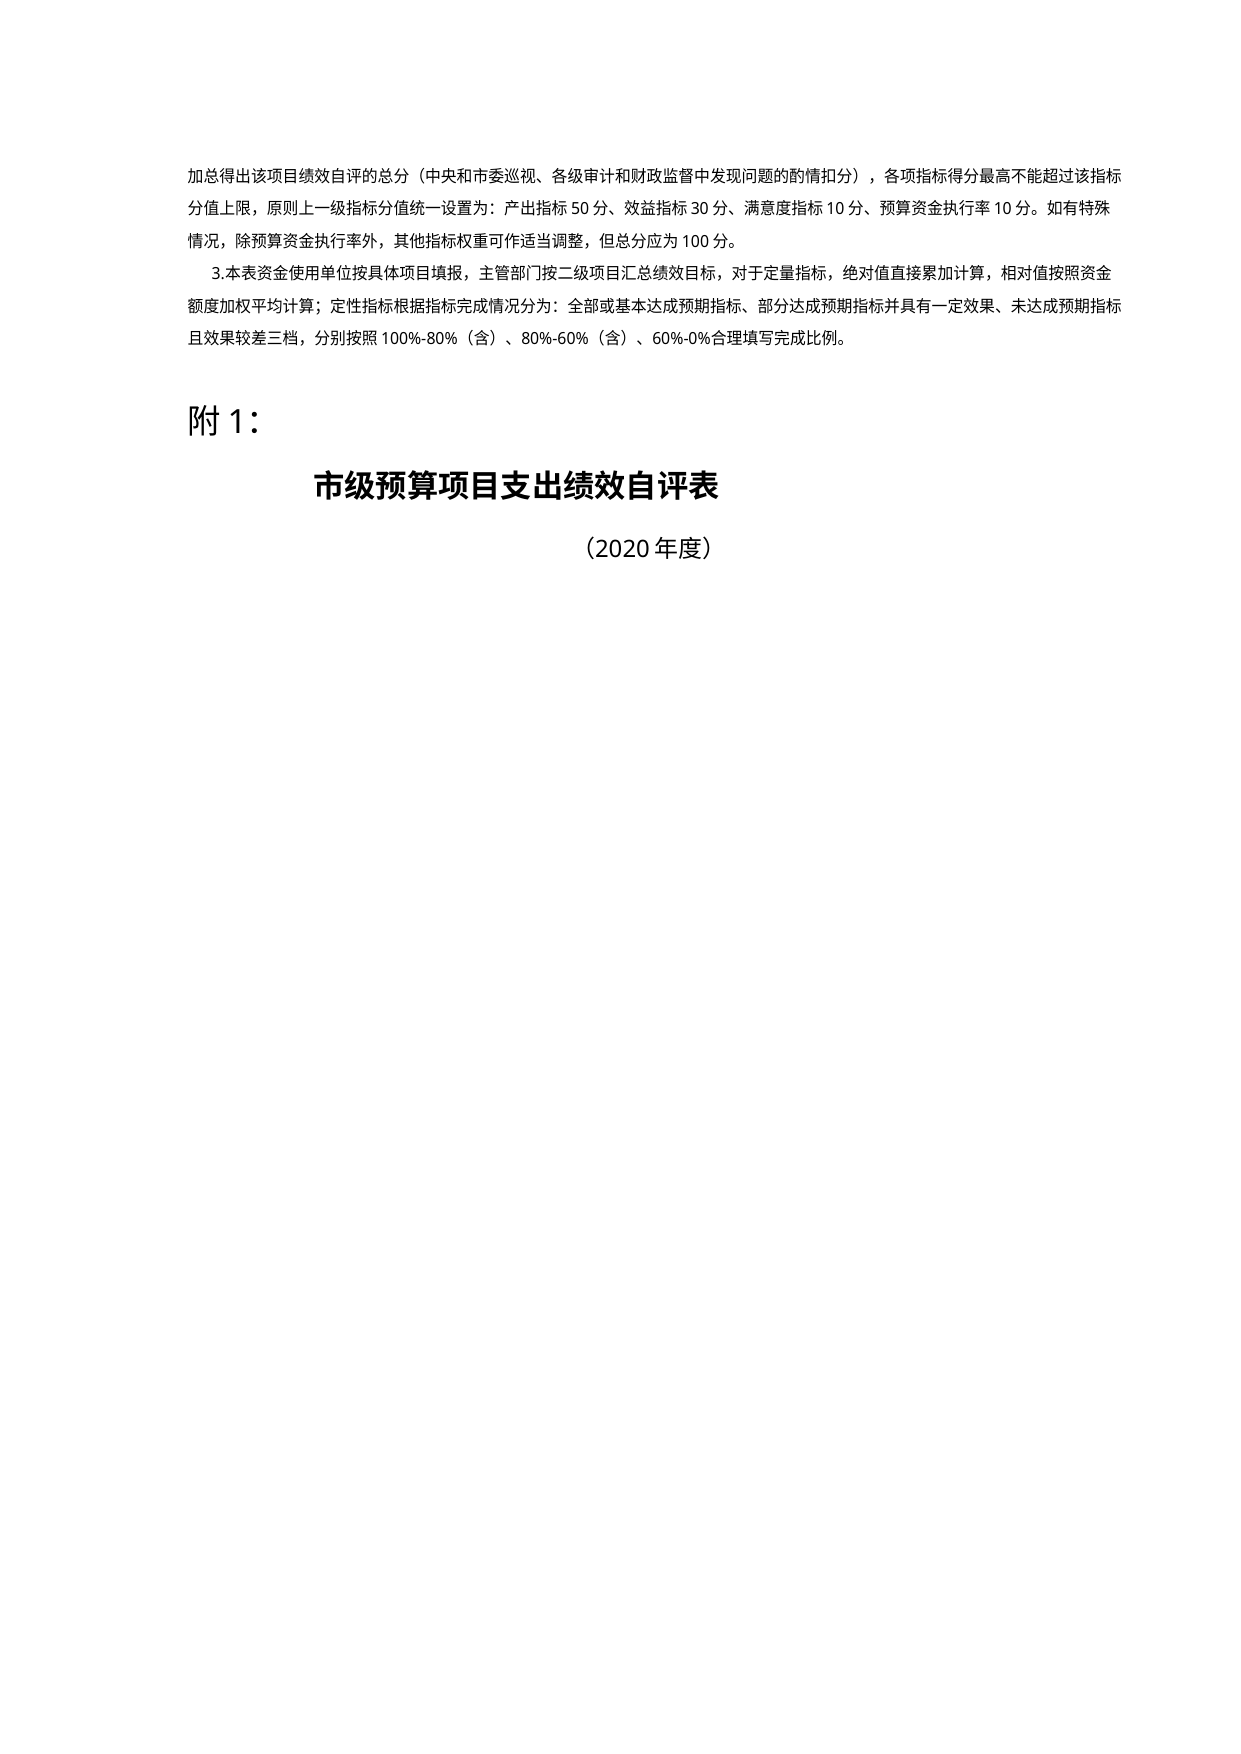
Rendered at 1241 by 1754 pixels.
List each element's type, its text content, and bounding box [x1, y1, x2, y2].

text （2020年度） [187, 516, 921, 581]
text 市级预算项目支出绩效自评表 [187, 451, 1122, 516]
text 3.本表资金使用单位按具体项目填报，主管部门按二级项目汇总绩效目标，对于定量指标，绝对值直接累加计算，相对值按照资金额度加权平均计算；定性指标根据指标完成情况分为：全部或基本达成预期指标、部分达成预期指标并具有一定效果、未达成预期指标且效果较差三档，分别按照100%-80%（含）、80%-60%（含）、60%-0%合理填写完成比例。 [187, 256, 1122, 354]
text 附1： [187, 386, 1122, 451]
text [187, 159, 1122, 256]
